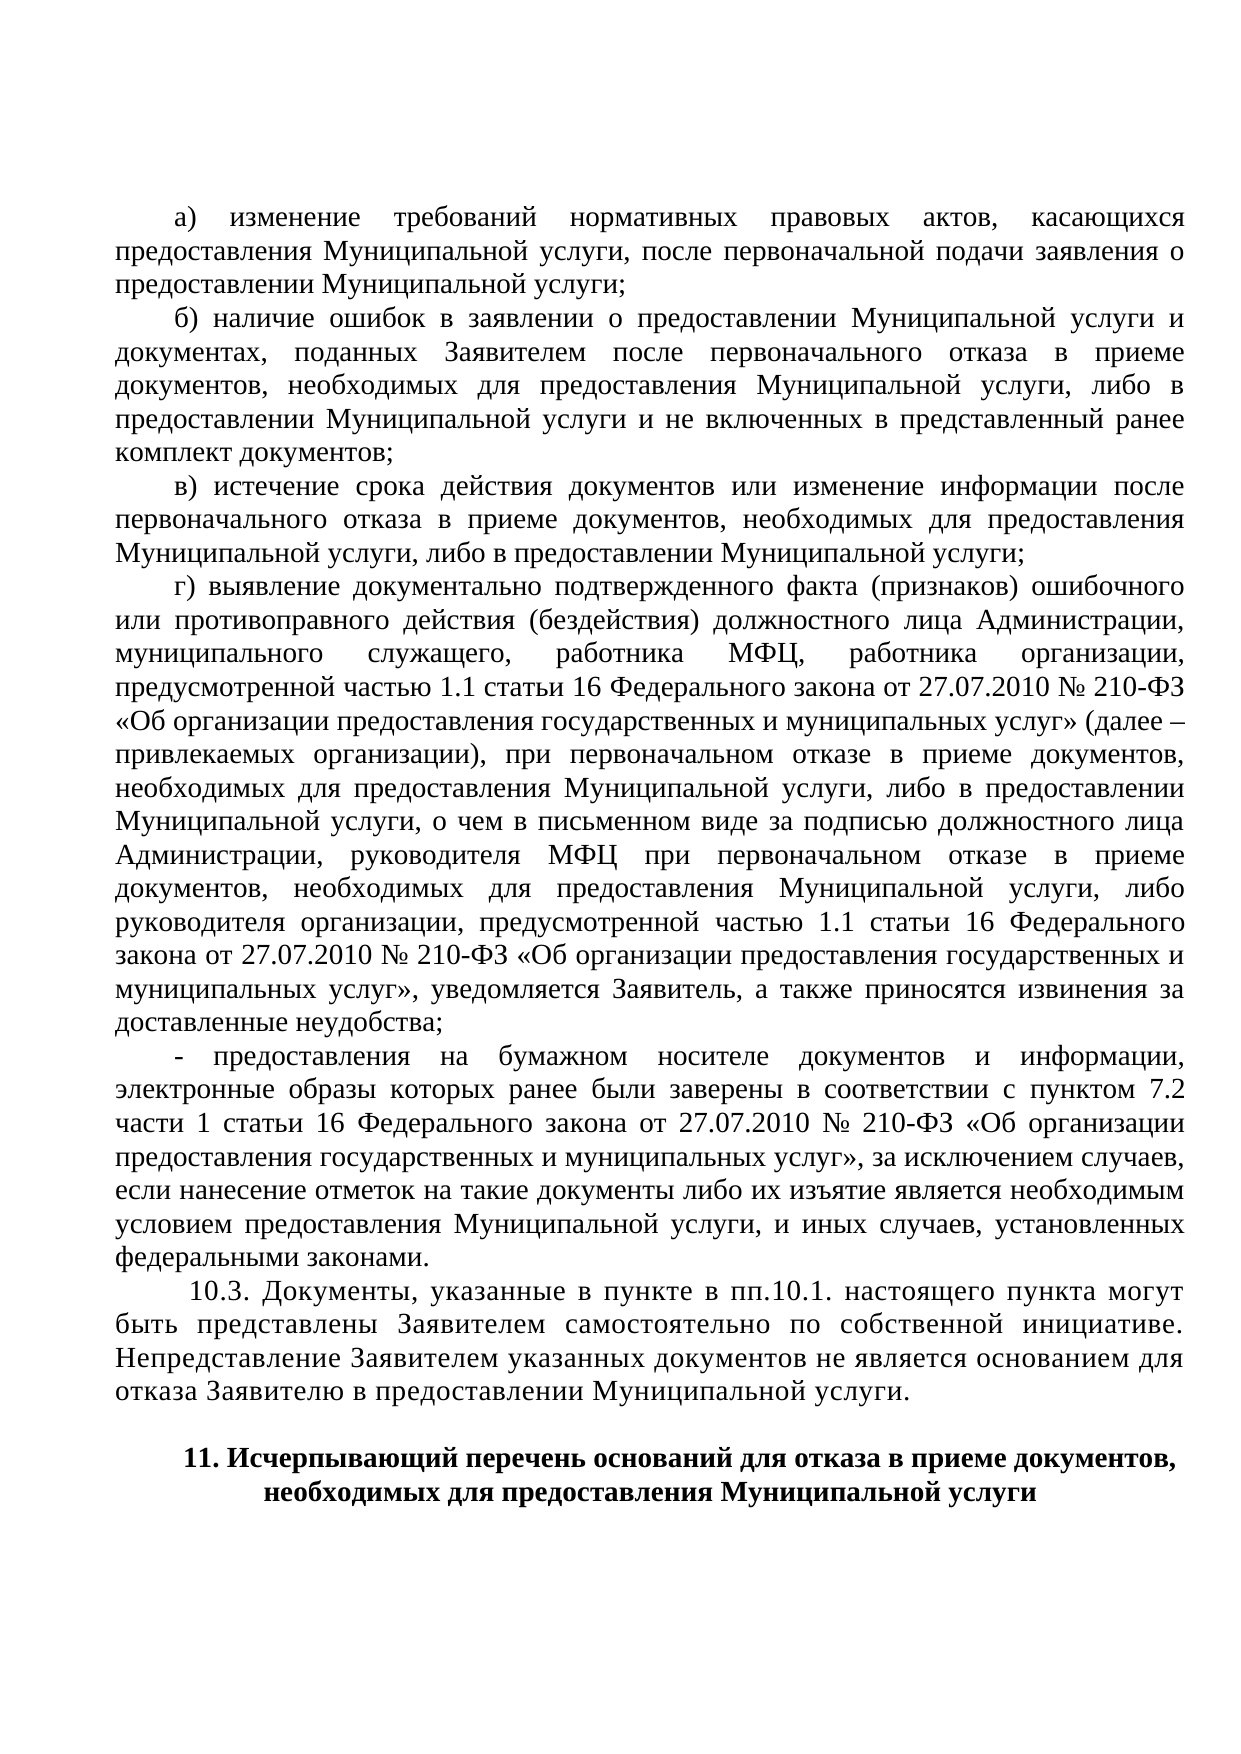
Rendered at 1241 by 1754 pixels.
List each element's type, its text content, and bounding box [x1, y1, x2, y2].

text б) наличие ошибок в заявлении о предоставлении Муниципальной услуги и документах, поданных Заявителем после первоначального отказа в приеме документов, необходимых для предоставления Муниципальной услуги, либо в предоставлении Муниципальной услуги и не включенных в представленный ранее комплект документов; [115, 300, 1186, 468]
text - предоставления на бумажном носителе документов и информации, электронные образы которых ранее были заверены в соответствии с пунктом 7.2 части 1 статьи 16 Федерального закона от 27.07.2010 № 210-ФЗ «Об организации предоставления государственных и муниципальных услуг», за исключением случаев, если нанесение отметок на такие документы либо их изъятие является необходимым условием предоставления Муниципальной услуги, и иных случаев, установленных федеральными законами. [115, 1038, 1186, 1273]
text 10.3. Документы, указанные в пункте в пп.10.1. настоящего пункта могут быть представлены Заявителем самостоятельно по собственной инициативе. Непредставление Заявителем указанных документов не является основанием для отказа Заявителю в предоставлении Муниципальной услуги. [115, 1273, 1186, 1407]
text а) изменение требований нормативных правовых актов, касающихся предоставления Муниципальной услуги, после первоначальной подачи заявления о предоставлении Муниципальной услуги; [115, 199, 1186, 300]
text г) выявление документально подтвержденного факта (признаков) ошибочного или противоправного действия (бездействия) должностного лица Администрации, муниципального служащего, работника МФЦ, работника организации, предусмотренной частью 1.1 статьи 16 Федерального закона от 27.07.2010 № 210-ФЗ «Об организации предоставления государственных и муниципальных услуг» (далее – привлекаемых организации), при первоначальном отказе в приеме документов, необходимых для предоставления Муниципальной услуги, либо в предоставлении Муниципальной услуги, о чем в письменном виде за подписью должностного лица Администрации, руководителя МФЦ при первоначальном отказе в приеме документов, необходимых для предоставления Муниципальной услуги, либо руководителя организации, предусмотренной частью 1.1 статьи 16 Федерального закона от 27.07.2010 № 210-ФЗ «Об организации предоставления государственных и муниципальных услуг», уведомляется Заявитель, а также приносятся извинения за доставленные неудобства; [115, 568, 1186, 1038]
text 11. Исчерпывающий перечень оснований для отказа в приеме документов, необходимых для предоставления Муниципальной услуги [115, 1441, 1186, 1508]
text в) истечение срока действия документов или изменение информации после первоначального отказа в приеме документов, необходимых для предоставления Муниципальной услуги, либо в предоставлении Муниципальной услуги; [115, 468, 1186, 568]
